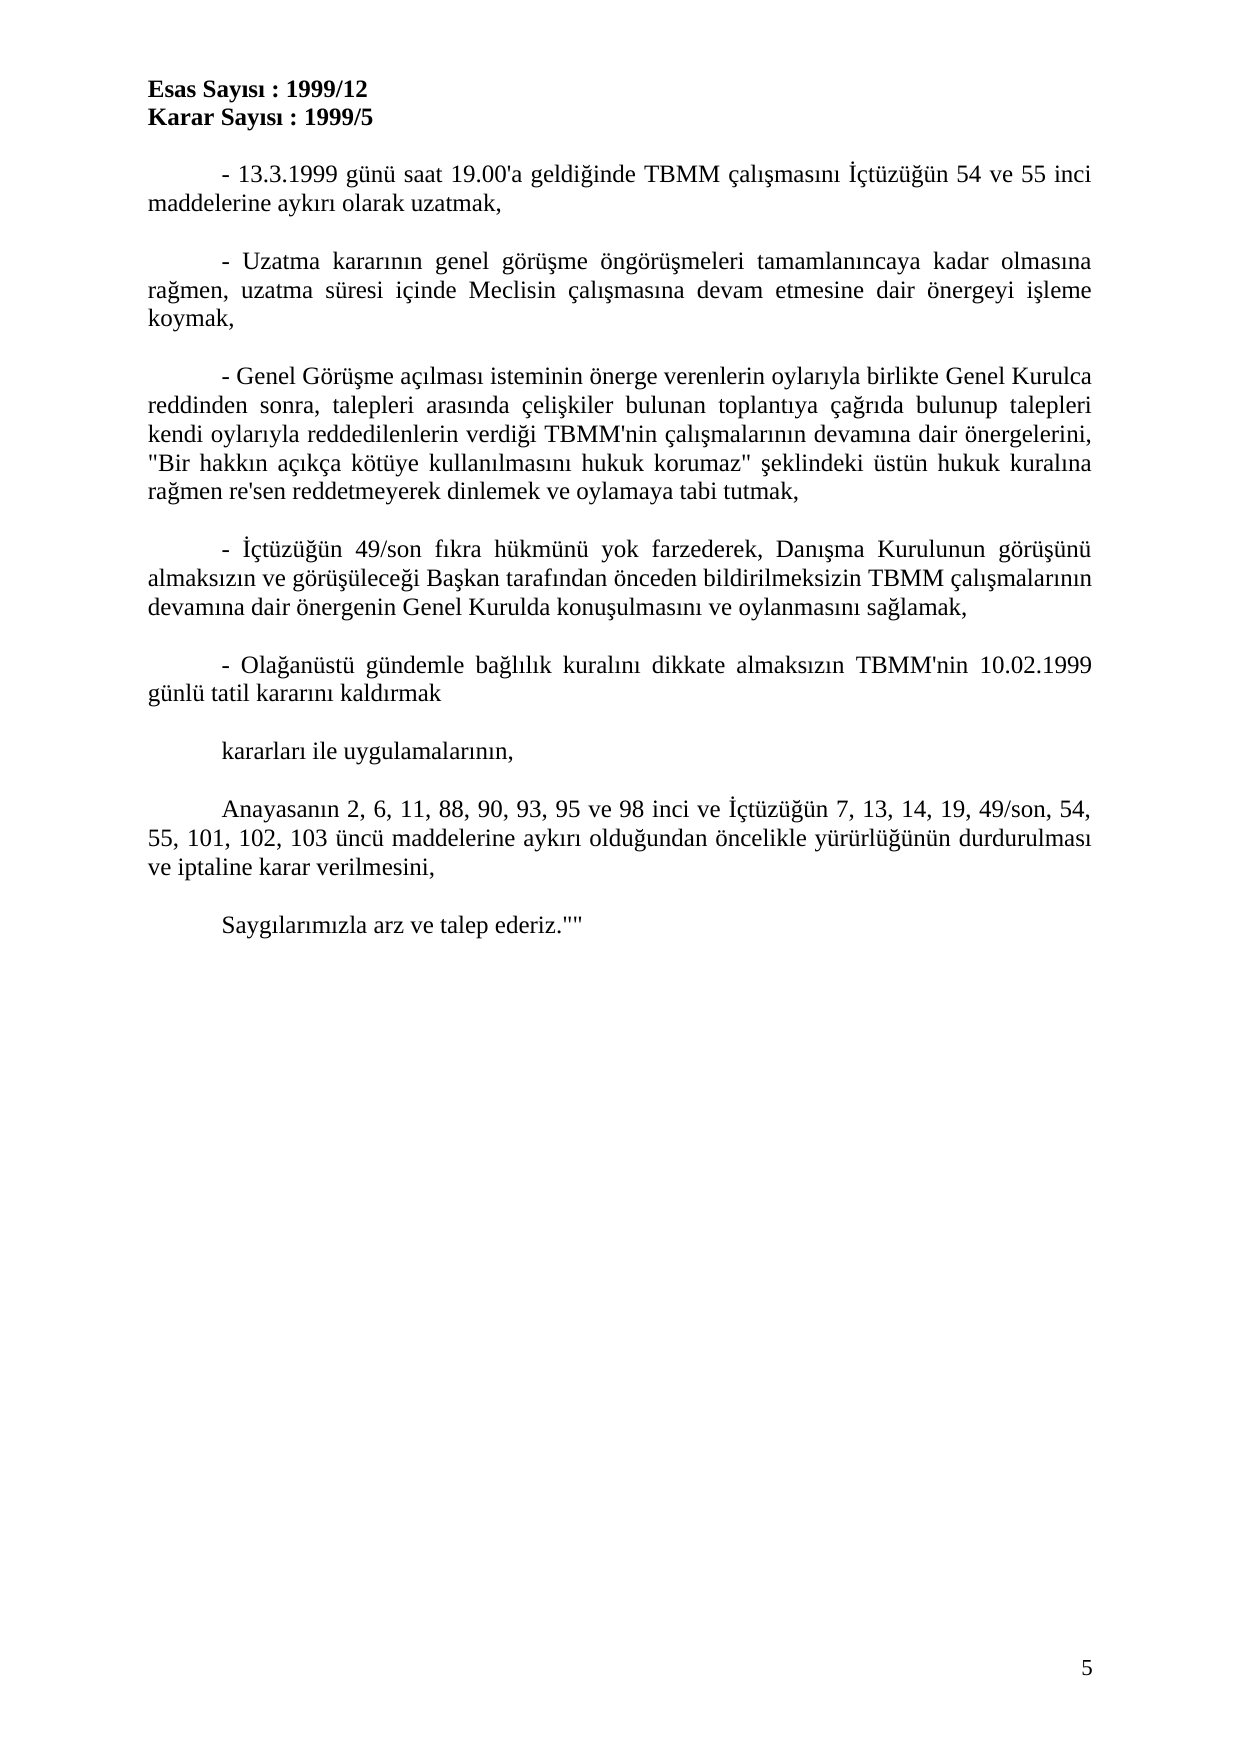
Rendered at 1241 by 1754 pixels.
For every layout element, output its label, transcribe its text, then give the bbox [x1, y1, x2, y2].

text Anayasanın 2, 6, 11, 88, 90, 93, 95 ve 98 inci ve İçtüzüğün 7, 13, 14, 19, 49/son, 54, 55, 101, 102, 103 üncü maddelerine aykırı olduğundan öncelikle yürürlüğünün durdurulması ve iptaline karar verilmesini, [148, 794, 1093, 881]
text Saygılarımızla arz ve talep ederiz."" [148, 910, 1093, 938]
text - 13.3.1999 günü saat 19.00'a geldiğinde TBMM çalışmasını İçtüzüğün 54 ve 55 inci maddelerine aykırı olarak uzatmak, [148, 159, 1093, 217]
text - Genel Görüşme açılması isteminin önerge verenlerin oylarıyla birlikte Genel Kurulca reddinden sonra, talepleri arasında çelişkiler bulunan toplantıya çağrıda bulunup talepleri kendi oylarıyla reddedilenlerin verdiği TBMM'nin çalışmalarının devamına dair önergelerini, "Bir hakkın açıkça kötüye kullanılmasını hukuk korumaz" şeklindeki üstün hukuk kuralına rağmen re'sen reddetmeyerek dinlemek ve oylamaya tabi tutmak, [148, 361, 1093, 505]
text - Uzatma kararının genel görüşme öngörüşmeleri tamamlanıncaya kadar olmasına rağmen, uzatma süresi içinde Meclisin çalışmasına devam etmesine dair önergeyi işleme koymak, [148, 246, 1093, 332]
text - İçtüzüğün 49/son fıkra hükmünü yok farzederek, Danışma Kurulunun görüşünü almaksızın ve görüşüleceği Başkan tarafından önceden bildirilmeksizin TBMM çalışmalarının devamına dair önergenin Genel Kurulda konuşulmasını ve oylanmasını sağlamak, [148, 534, 1093, 621]
text kararları ile uygulamalarının, [148, 736, 1093, 765]
text - Olağanüstü gündemle bağlılık kuralını dikkate almaksızın TBMM'nin 10.02.1999 günlü tatil kararını kaldırmak [148, 650, 1093, 707]
